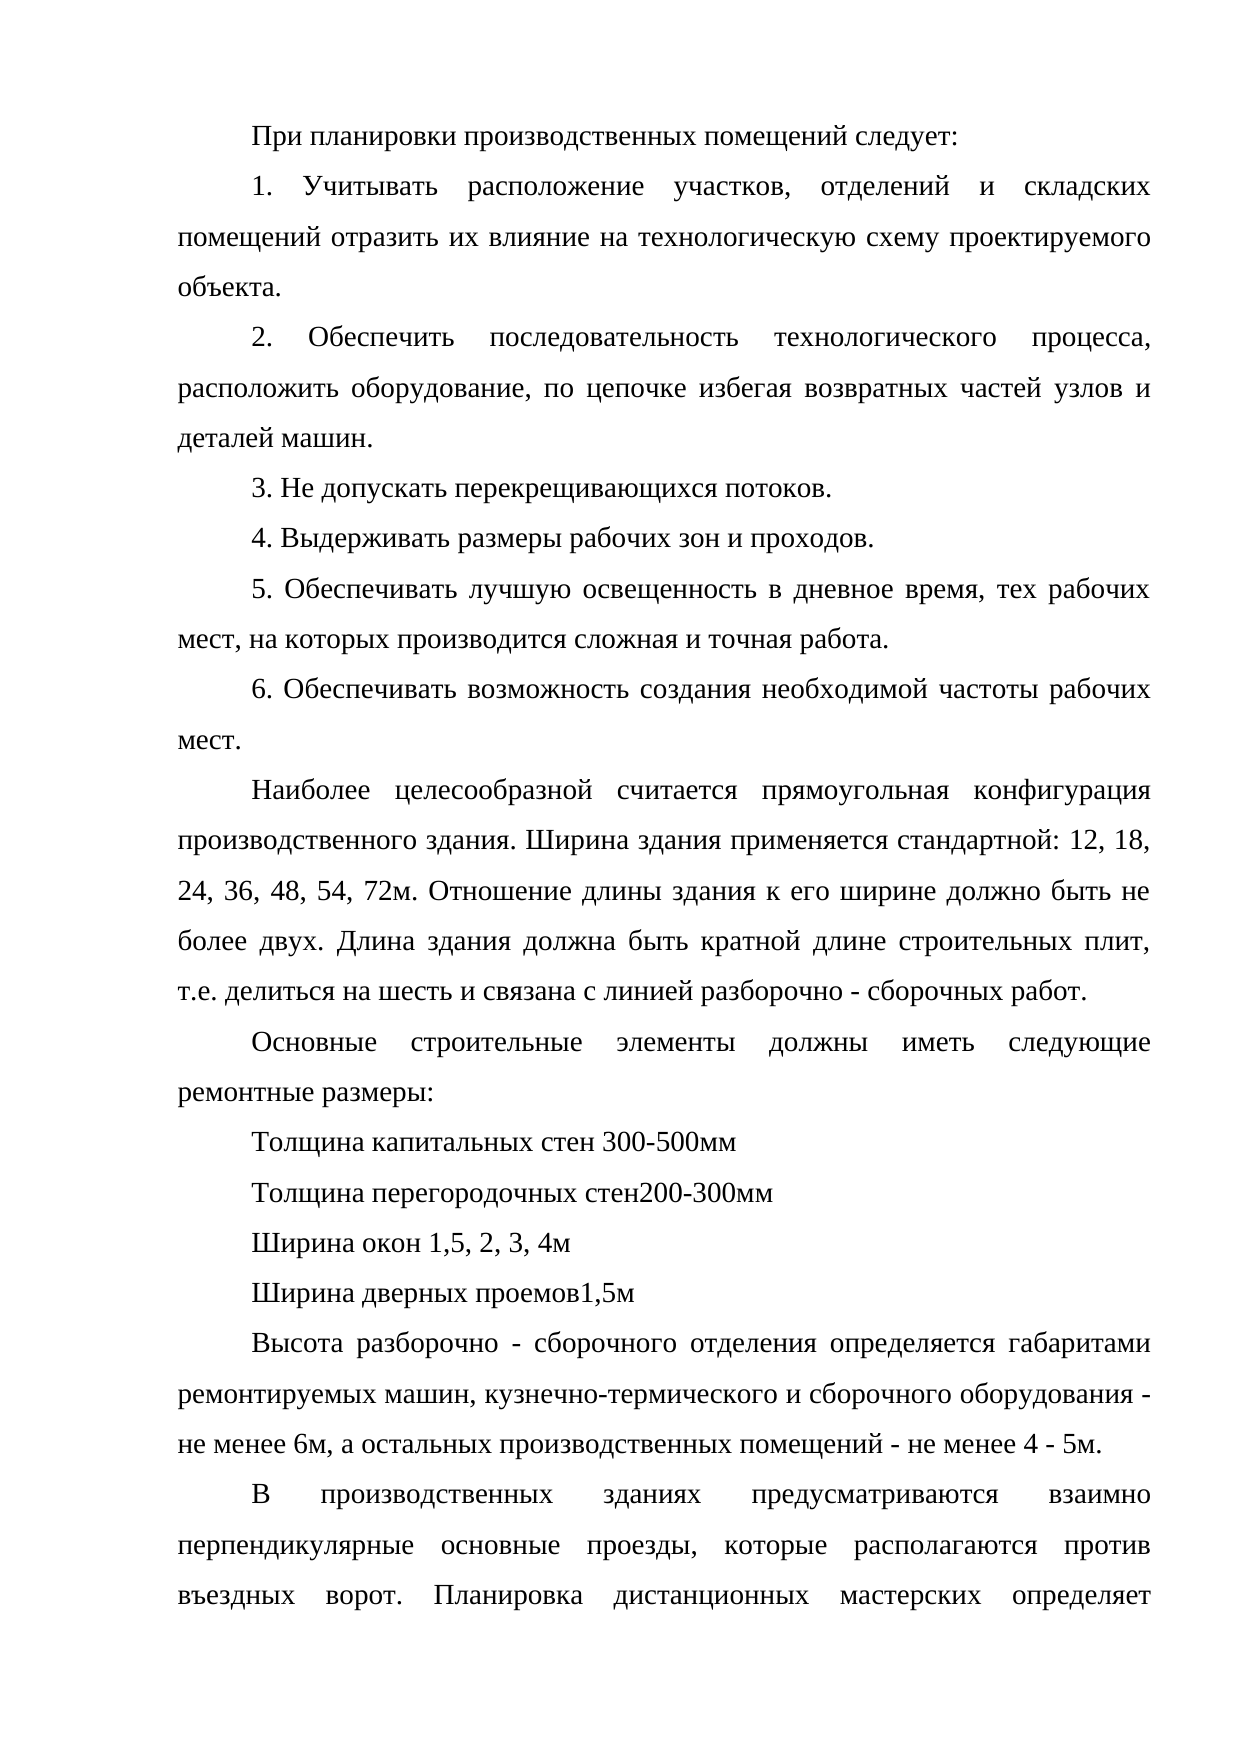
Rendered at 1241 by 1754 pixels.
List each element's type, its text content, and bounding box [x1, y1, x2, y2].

text 5. Обеспечивать лучшую освещенность в дневное время, тех рабочих мест, на которых производится сложная и точная работа. [177, 571, 1152, 655]
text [177, 1477, 1152, 1611]
text 3. Не допускать перекрещивающихся потоков. [177, 470, 1152, 504]
text Наиболее целесообразной считается прямоугольная конфигурация производственного здания. Ширина здания применяется стандартной: 12, 18, 24, 36, 48, 54, 72м. Отношение длины здания к его ширине должно быть не более двух. Длина здания должна быть кратной длине строительных плит, т.е. делиться на шесть и связана с линией разборочно - сборочных работ. [177, 772, 1152, 1007]
text Толщина капитальных стен 300-500мм [177, 1124, 1152, 1158]
text 4. Выдерживать размеры рабочих зон и проходов. [177, 521, 1152, 554]
text 2. Обеспечить последовательность технологического процесса, расположить оборудование, по цепочке избегая возвратных частей узлов и деталей машин. [177, 319, 1152, 453]
text Толщина перегородочных стен200-300мм [177, 1175, 1152, 1208]
text Ширина окон 1,5, 2, 3, 4м [177, 1225, 1152, 1258]
text 6. Обеспечивать возможность создания необходимой частоты рабочих мест. [177, 672, 1152, 755]
text Высота разборочно - сборочного отделения определяется габаритами ремонтируемых машин, кузнечно-термического и сборочного оборудования - не менее 6м, а остальных производственных помещений - не менее 4 - 5м. [177, 1326, 1152, 1460]
text 1. Учитывать расположение участков, отделений и складских помещений отразить их влияние на технологическую схему проектируемого объекта. [177, 168, 1152, 303]
text Ширина дверных проемов1,5м [177, 1275, 1152, 1309]
text Основные строительные элементы должны иметь следующие ремонтные размеры: [177, 1024, 1152, 1108]
text При планировки производственных помещений следует: [177, 118, 1152, 152]
